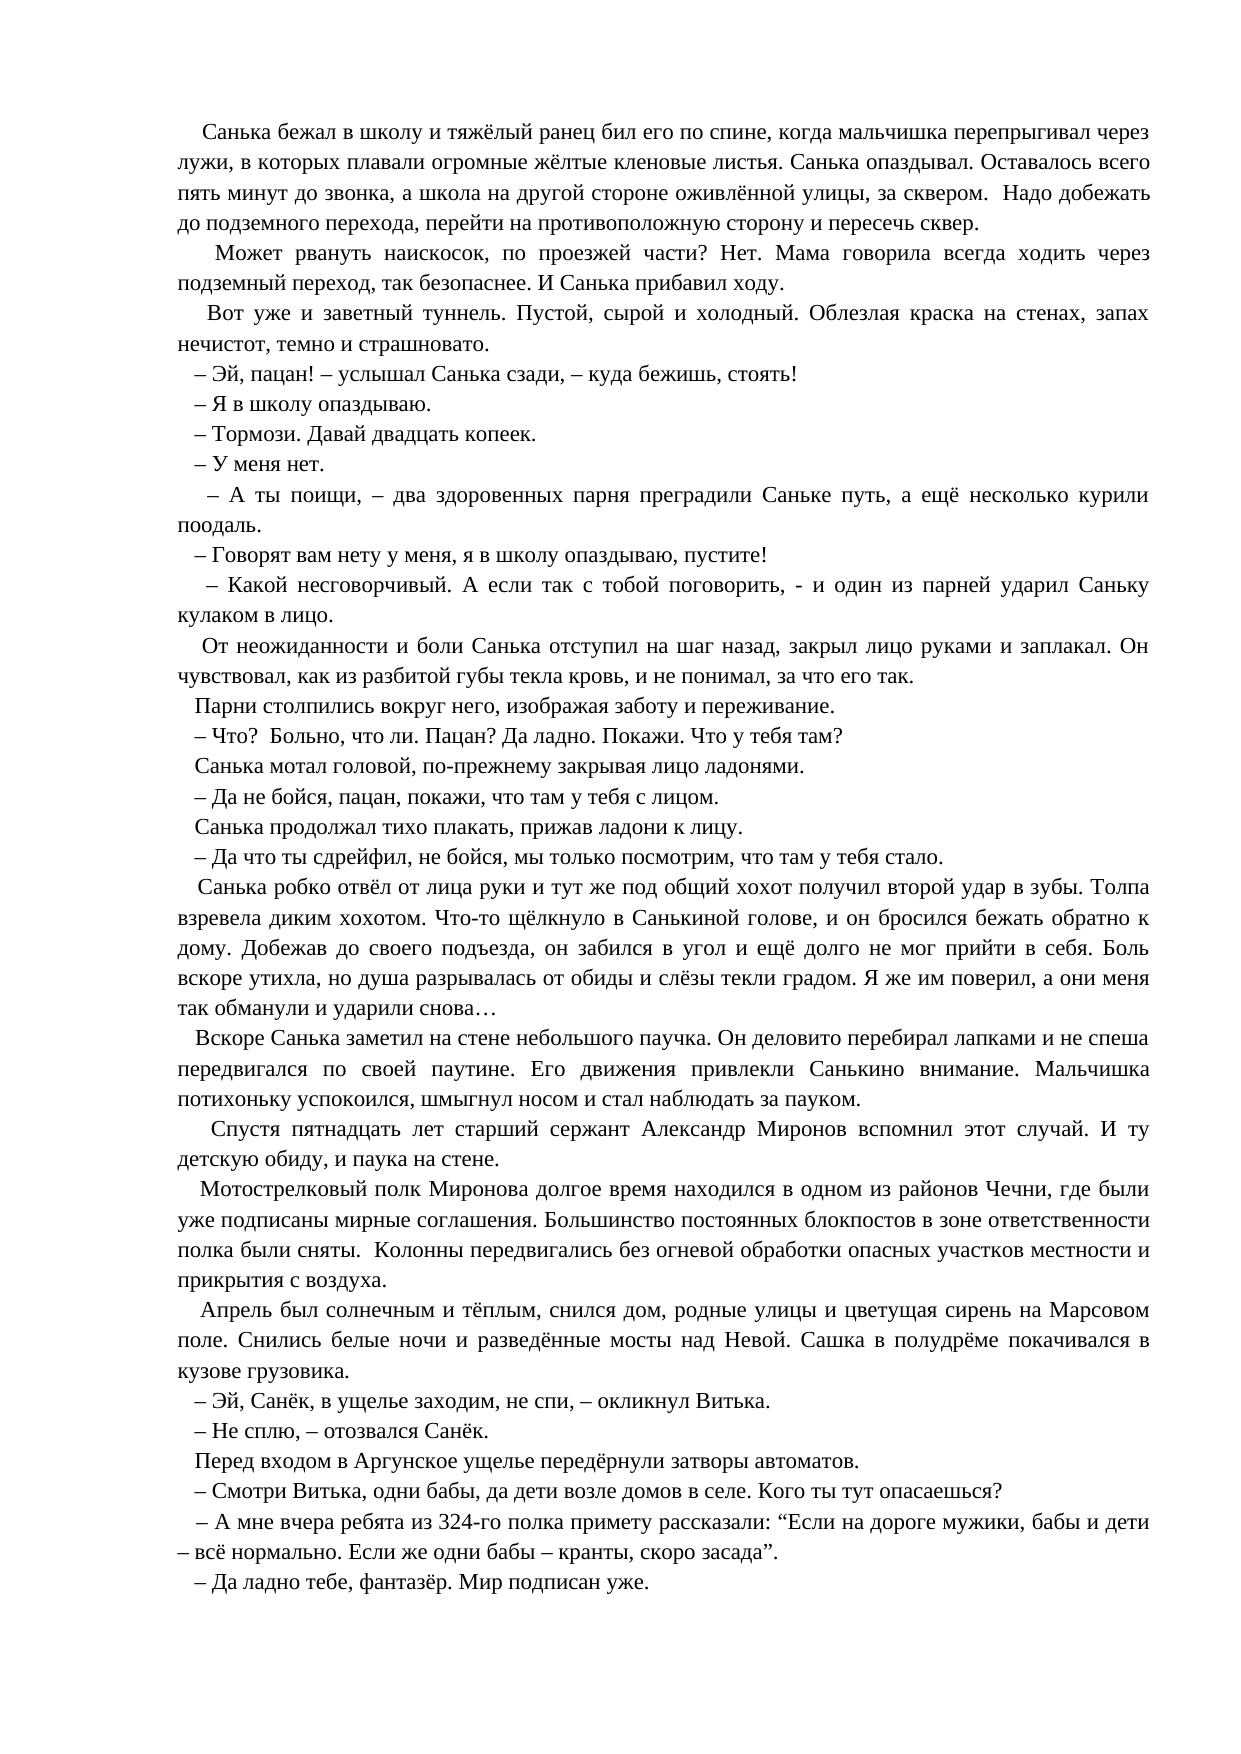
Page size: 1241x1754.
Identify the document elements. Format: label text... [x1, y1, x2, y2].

text Мотострелковый полк Миронова долгое время находился в одном из районов Чечни, где были уже подписаны мирные соглашения. Большинство постоянных блокпостов в зоне ответственности полка были сняты. Колонны передвигались без огневой обработки опасных участков местности и прикрытия с воздуха. [177, 1175, 1152, 1292]
text Санька мотал головой, по-прежнему закрывая лицо ладонями. [177, 752, 1152, 779]
text Перед входом в Аргунское ущелье передёрнули затворы автоматов. [177, 1447, 1152, 1474]
text Вскоре Санька заметил на стене небольшого паучка. Он деловито перебирал лапками и не спеша передвигался по своей паутине. Его движения привлекли Санькино внимание. Мальчишка потихоньку успокоился, шмыгнул носом и стал наблюдать за пауком. [177, 1024, 1152, 1111]
text Санька бежал в школу и тяжёлый ранец бил его по спине, когда мальчишка перепрыгивал через лужи, в которых плавали огромные жёлтые кленовые листья. Санька опаздывал. Оставалось всего пять минут до звонка, а школа на другой стороне оживлённой улицы, за сквером. Надо добежать до подземного перехода, перейти на противоположную сторону и пересечь сквер. [177, 118, 1152, 235]
text – Не сплю, – отозвался Санёк. [177, 1417, 1152, 1443]
text Санька продолжал тихо плакать, прижав ладони к лицу. [177, 813, 1152, 839]
text – Да ладно тебе, фантазёр. Мир подписан уже. [177, 1568, 1152, 1594]
text – Что? Больно, что ли. Пацан? Да ладно. Покажи. Что у тебя там? [177, 722, 1152, 749]
text Может рвануть наискосок, по проезжей части? Нет. Мама говорила всегда ходить через подземный переход, так безопаснее. И Санька прибавил ходу. [177, 239, 1152, 296]
text От неожиданности и боли Санька отступил на шаг назад, закрыл лицо руками и заплакал. Он чувствовал, как из разбитой губы текла кровь, и не понимал, за что его так. [177, 632, 1152, 688]
text – У меня нет. [177, 450, 1152, 477]
text – Эй, Санёк, в ущелье заходим, не спи, – окликнул Витька. [177, 1387, 1152, 1413]
text Апрель был солнечным и тёплым, снился дом, родные улицы и цветущая сирень на Марсовом поле. Снились белые ночи и разведённые мосты над Невой. Сашка в полудрёме покачивался в кузове грузовика. [177, 1296, 1152, 1383]
text Вот уже и заветный туннель. Пустой, сырой и холодный. Облезлая краска на стенах, запах нечистот, темно и страшновато. [177, 299, 1152, 356]
text – Эй, пацан! – услышал Санька сзади, – куда бежишь, стоять! [177, 360, 1152, 386]
text Санька робко отвёл от лица руки и тут же под общий хохот получил второй удар в зубы. Толпа взревела диким хохотом. Что-то щёлкнуло в Санькиной голове, и он бросился бежать обратно к дому. Добежав до своего подъезда, он забился в угол и ещё долго не мог прийти в себя. Боль вскоре утихла, но душа разрывалась от обиды и слёзы текли градом. Я же им поверил, а они меня так обманули и ударили снова… [177, 873, 1152, 1021]
text – Да что ты сдрейфил, не бойся, мы только посмотрим, что там у тебя стало. [177, 843, 1152, 869]
text – Тормози. Давай двадцать копеек. [177, 420, 1152, 447]
text – Говорят вам нету у меня, я в школу опаздываю, пустите! [177, 541, 1152, 567]
text – А мне вчера ребята из 324-го полка примету рассказали: “Если на дороге мужики, бабы и дети – всё нормально. Если же одни бабы – кранты, скоро засада”. [177, 1508, 1152, 1564]
text Спустя пятнадцать лет старший сержант Александр Миронов вспомнил этот случай. И ту детскую обиду, и паука на стене. [177, 1115, 1152, 1172]
text Парни столпились вокруг него, изображая заботу и переживание. [177, 692, 1152, 718]
text – А ты поищи, – два здоровенных парня преградили Саньке путь, а ещё несколько курили поодаль. [177, 481, 1152, 537]
text – Я в школу опаздываю. [177, 390, 1152, 416]
text – Какой несговорчивый. А если так с тобой поговорить, - и один из парней ударил Саньку кулаком в лицо. [177, 571, 1152, 628]
text – Да не бойся, пацан, покажи, что там у тебя с лицом. [177, 783, 1152, 809]
text – Смотри Витька, одни бабы, да дети возле домов в селе. Кого ты тут опасаешься? [177, 1477, 1152, 1504]
